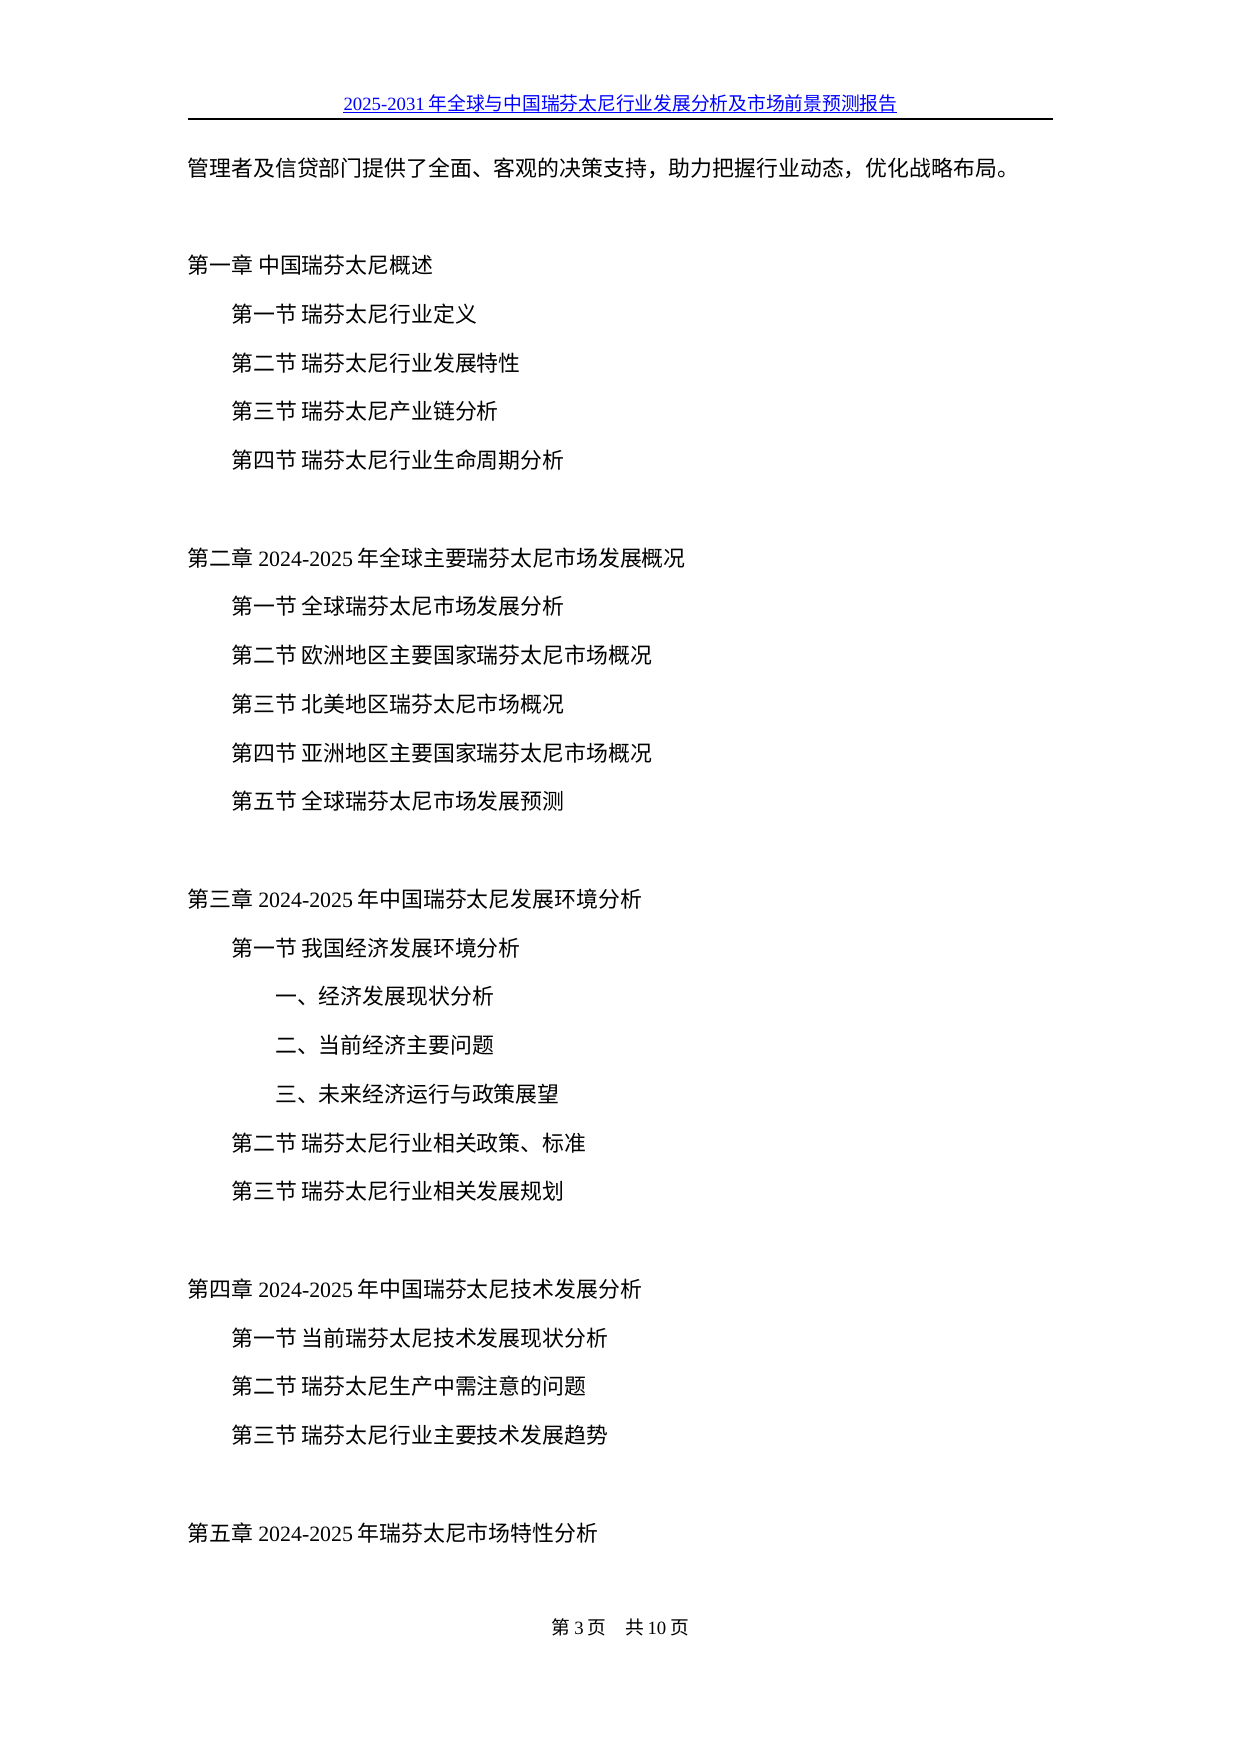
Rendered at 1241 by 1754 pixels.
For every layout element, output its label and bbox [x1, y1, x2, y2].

text [187, 150, 1053, 1548]
